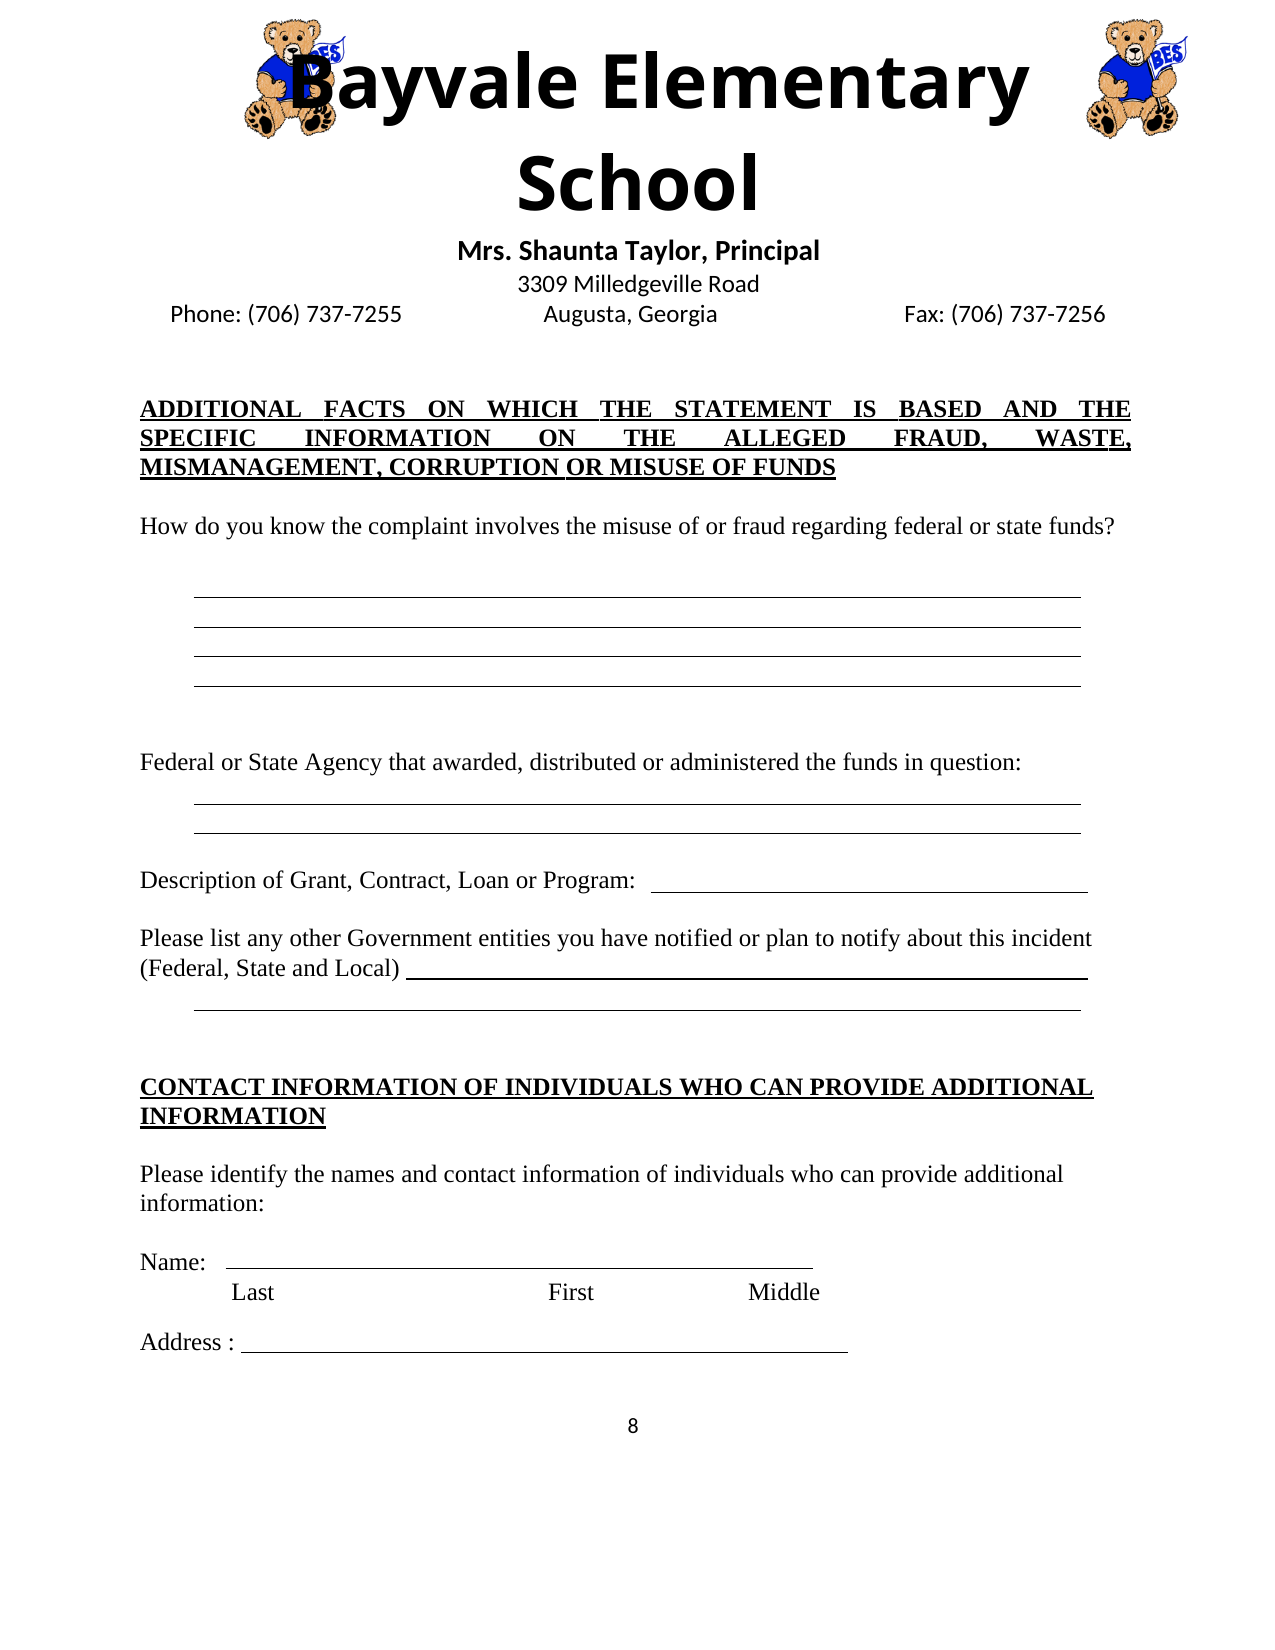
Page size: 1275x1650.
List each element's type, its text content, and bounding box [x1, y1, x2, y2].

picture [236, 10, 356, 150]
text Name: [139, 1247, 1139, 1276]
picture [1078, 10, 1198, 150]
text Please identify the names and contact information of individuals who can provide additional information: [139, 1159, 1078, 1217]
text ADDITIONAL FACTS ON WHICH THE STATEMENT IS BASED AND THE SPECIFIC INFORMATION ON THE ALLEGED FRAUD, WASTE, MISMANAGEMENT, CORRUPTION OR MISUSE OF FUNDS [139, 420, 1131, 448]
text Please list any other Government entities you have notified or plan to notify about this incident [139, 923, 1139, 952]
text How do you know the complaint involves the misuse of or fraud regarding federal or state funds? [139, 511, 1139, 539]
text Last First Middle [139, 1277, 1139, 1306]
text Description of Grant, Contract, Loan or Program: [139, 864, 1139, 893]
text Federal or State Agency that awarded, distributed or administered the funds in question: [139, 747, 1139, 775]
picture [351, 90, 356, 101]
text ADDITIONAL FACTS ON WHICH THE STATEMENT IS BASED AND THE SPECIFIC INFORMATION ON THE ALLEGED FRAUD, WASTE, MISMANAGEMENT, CORRUPTION OR MISUSE OF FUNDS [139, 394, 1131, 419]
text ADDITIONAL FACTS ON WHICH THE STATEMENT IS BASED AND THE SPECIFIC INFORMATION ON THE ALLEGED FRAUD, WASTE, MISMANAGEMENT, CORRUPTION OR MISUSE OF FUNDS [139, 449, 1131, 481]
text (Federal, State and Local) [139, 953, 1139, 981]
text Address : [139, 1326, 1139, 1354]
text CONTACT INFORMATION OF INDIVIDUALS WHO CAN PROVIDE ADDITIONAL INFORMATION [139, 1072, 1109, 1129]
